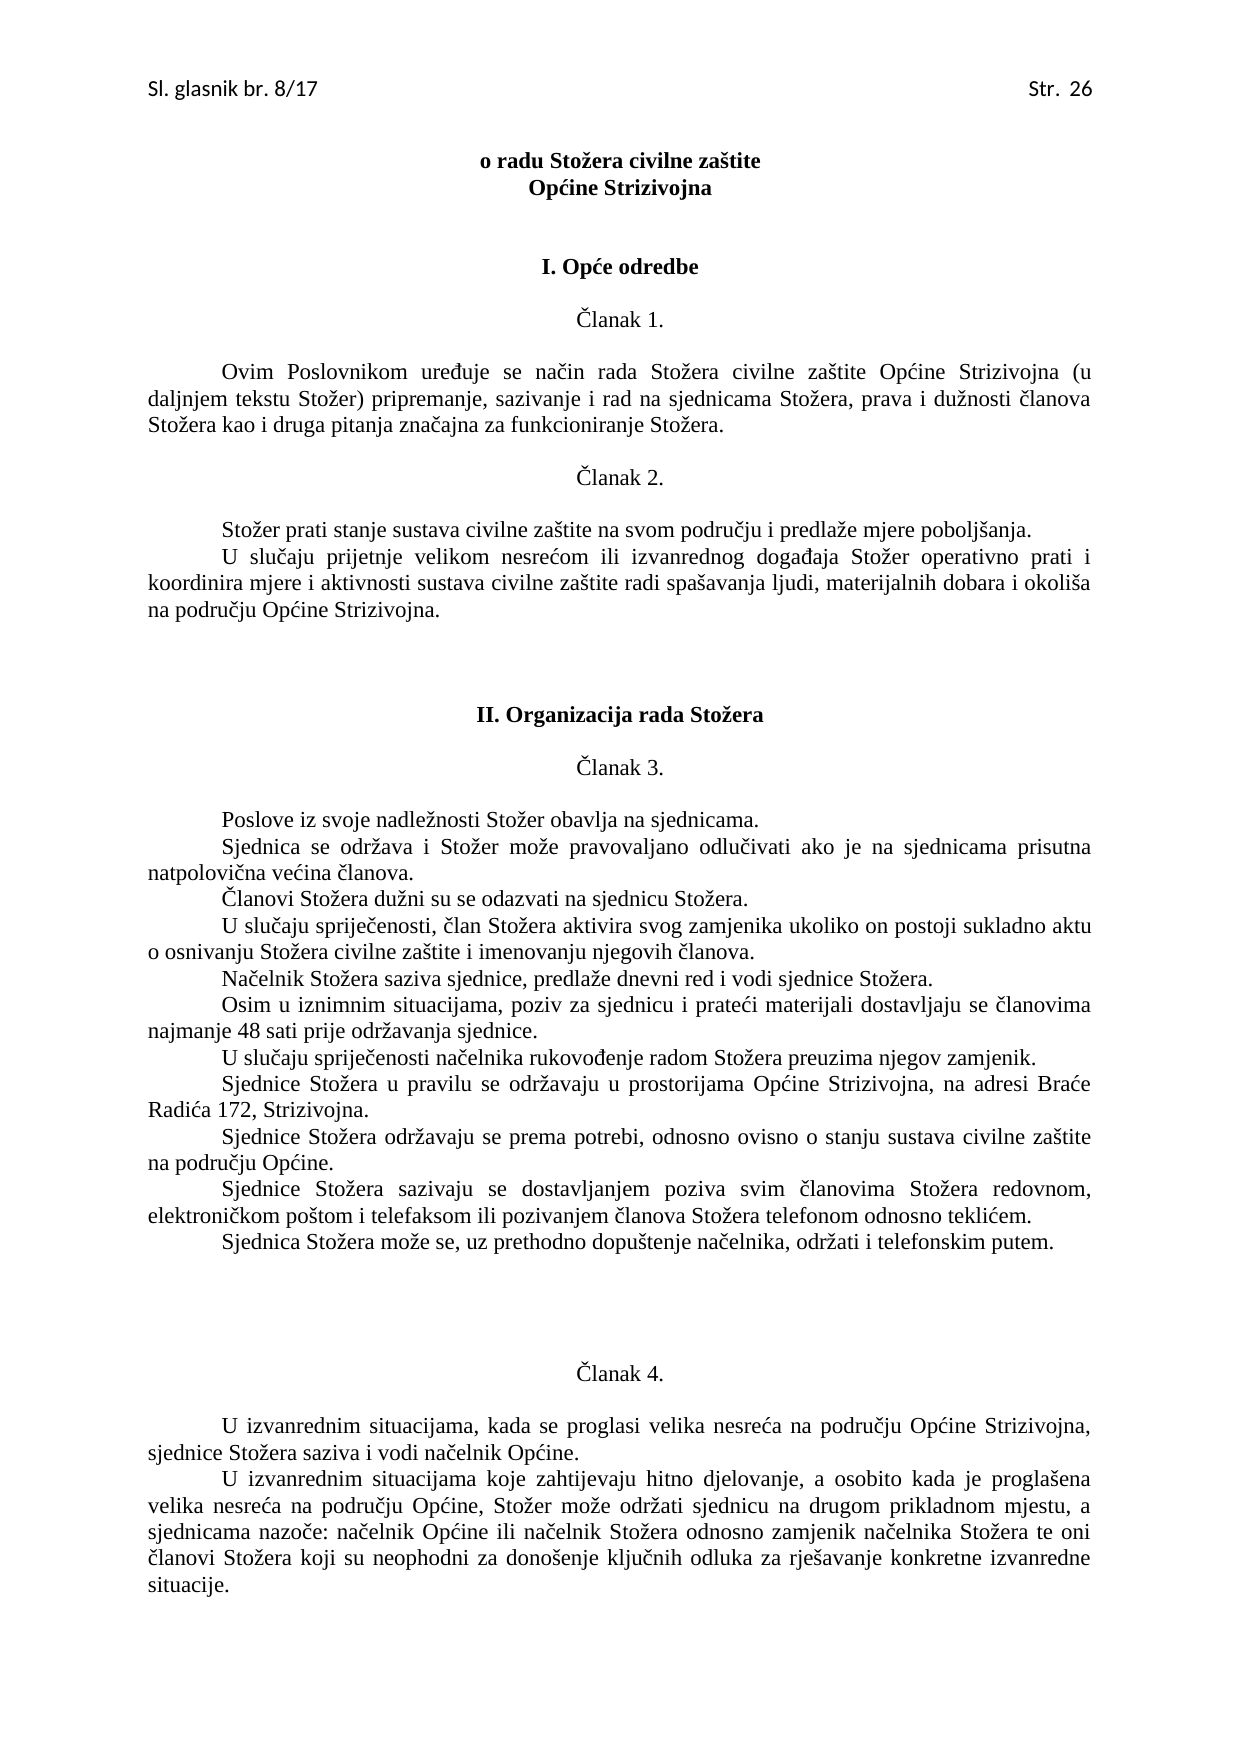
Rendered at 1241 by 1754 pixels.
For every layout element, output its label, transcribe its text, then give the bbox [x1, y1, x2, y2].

text U izvanrednim situacijama koje zahtijevaju hitno djelovanje, a osobito kada je proglašena velika nesreća na području Općine, Stožer može održati sjednicu na drugom prikladnom mjestu, a sjednicama nazoče: načelnik Općine ili načelnik Stožera odnosno zamjenik načelnika Stožera te oni članovi Stožera koji su neophodni za donošenje ključnih odluka za rješavanje konkretne izvanredne situacije. [148, 1465, 1093, 1597]
text U izvanrednim situacijama, kada se proglasi velika nesreća na području Općine Strizivojna, sjednice Stožera saziva i vodi načelnik Općine. [148, 1413, 1093, 1465]
text Članovi Stožera dužni su se odazvati na sjednicu Stožera. [148, 886, 1093, 912]
text Sjednice Stožera u pravilu se održavaju u prostorijama Općine Strizivojna, na adresi Braće Radića 172, Strizivojna. [148, 1070, 1093, 1123]
text Sjednica Stožera može se, uz prethodno dopuštenje načelnika, održati i telefonskim putem. [148, 1228, 1093, 1254]
text Članak 2. [148, 464, 1093, 490]
text U slučaju prijetnje velikom nesrećom ili izvanrednog događaja Stožer operativno prati i koordinira mjere i aktivnosti sustava civilne zaštite radi spašavanja ljudi, materijalnih dobara i okoliša na području Općine Strizivojna. [148, 543, 1093, 622]
text Sjednice Stožera sazivaju se dostavljanjem poziva svim članovima Stožera redovnom, elektroničkom poštom i telefaksom ili pozivanjem članova Stožera telefonom odnosno teklićem. [148, 1175, 1093, 1228]
text Stožer prati stanje sustava civilne zaštite na svom području i predlaže mjere poboljšanja. [148, 517, 1093, 543]
text Članak 1. [148, 306, 1093, 332]
text Načelnik Stožera saziva sjednice, predlaže dnevni red i vodi sjednice Stožera. [148, 964, 1093, 991]
text Općine Strizivojna [148, 174, 1093, 200]
text I. Opće odredbe [148, 253, 1093, 279]
text Članak 4. [148, 1360, 1093, 1386]
text U slučaju spriječenosti, član Stožera aktivira svog zamjenika ukoliko on postoji sukladno aktu o osnivanju Stožera civilne zaštite i imenovanju njegovih članova. [148, 912, 1093, 964]
text o radu Stožera civilne zaštite [148, 148, 1093, 174]
text Sjednica se održava i Stožer može pravovaljano odlučivati ako je na sjednicama prisutna natpolovična većina članova. [148, 833, 1093, 886]
text Članak 3. [148, 754, 1093, 780]
text Osim u iznimnim situacijama, poziv za sjednicu i prateći materijali dostavljaju se članovima najmanje 48 sati prije održavanja sjednice. [148, 991, 1093, 1044]
text Poslove iz svoje nadležnosti Stožer obavlja na sjednicama. [148, 806, 1093, 833]
text U slučaju spriječenosti načelnika rukovođenje radom Stožera preuzima njegov zamjenik. [148, 1044, 1093, 1070]
text Ovim Poslovnikom uređuje se način rada Stožera civilne zaštite Općine Strizivojna (u daljnjem tekstu Stožer) pripremanje, sazivanje i rad na sjednicama Stožera, prava i dužnosti članova Stožera kao i druga pitanja značajna za funkcioniranje Stožera. [148, 358, 1093, 437]
text Sjednice Stožera održavaju se prema potrebi, odnosno ovisno o stanju sustava civilne zaštite na području Općine. [148, 1123, 1093, 1175]
text II. Organizacija rada Stožera [148, 701, 1093, 727]
